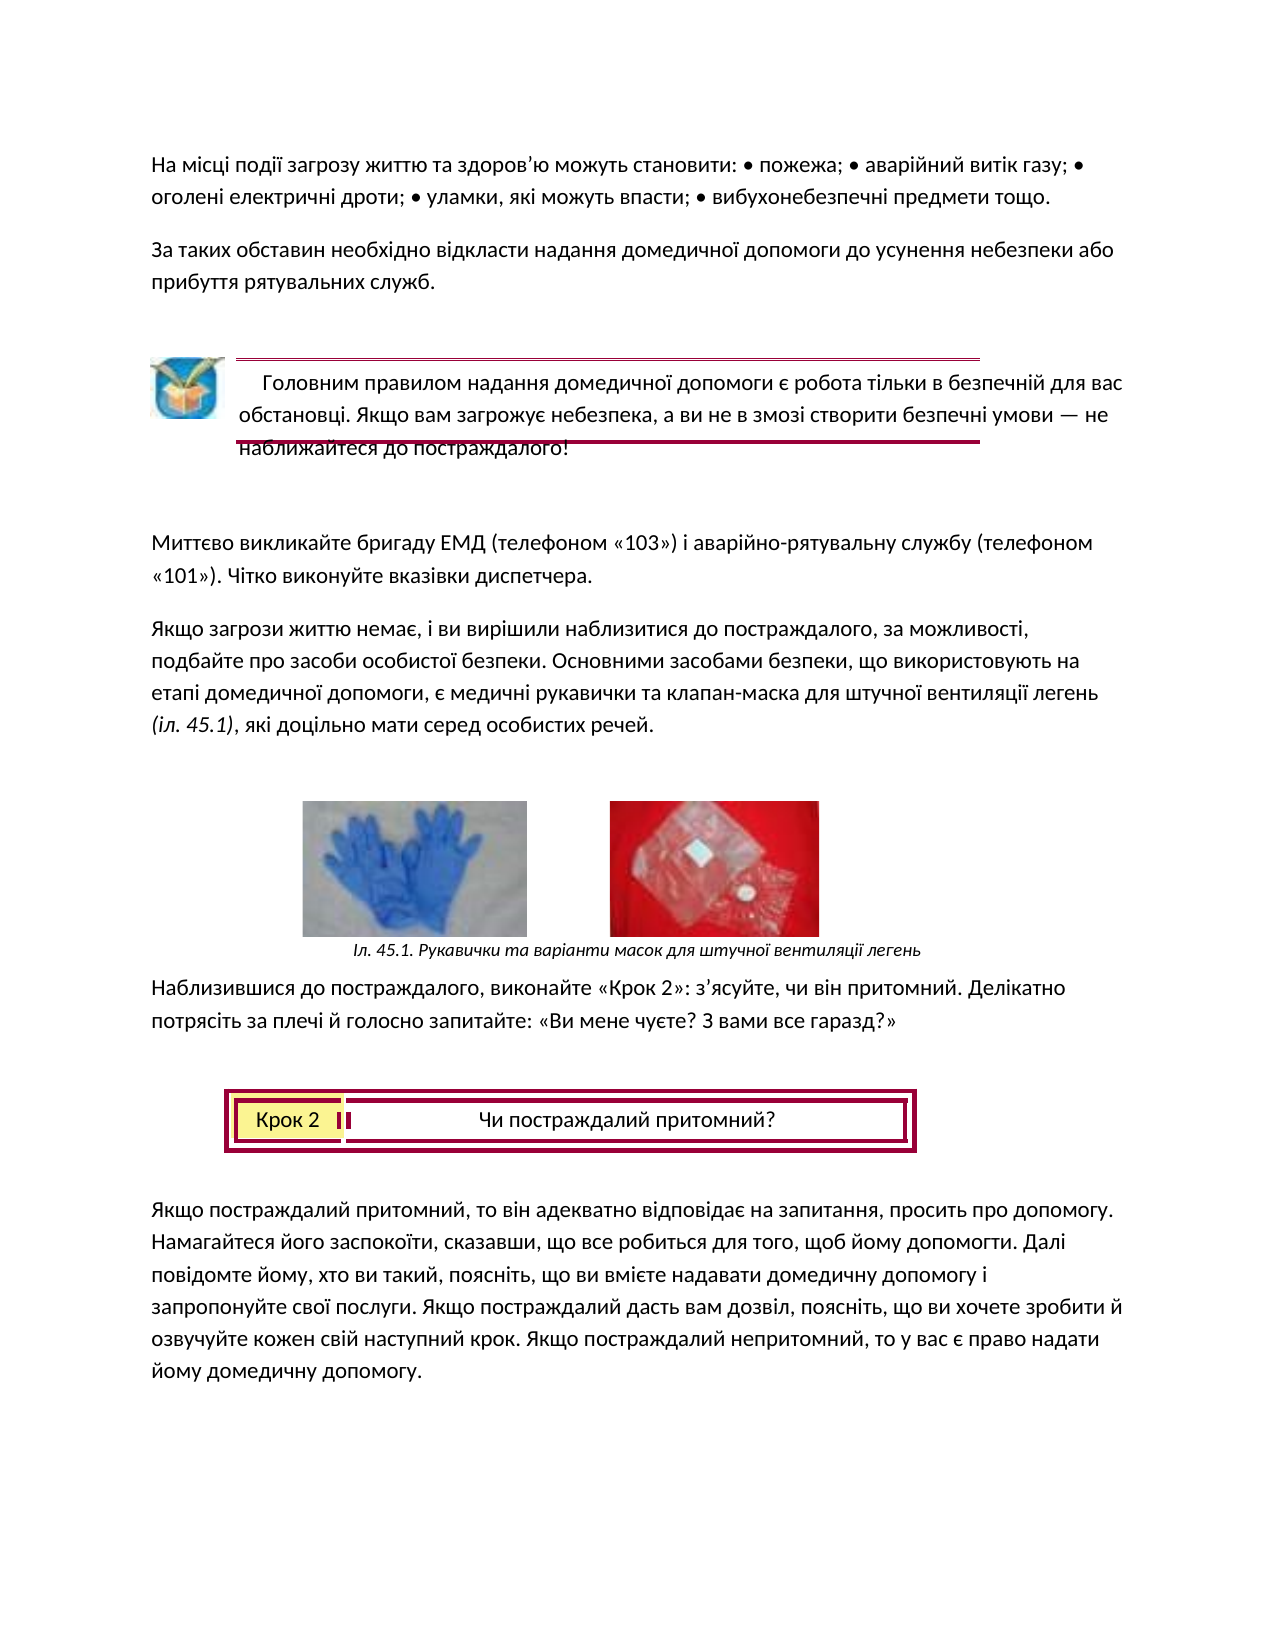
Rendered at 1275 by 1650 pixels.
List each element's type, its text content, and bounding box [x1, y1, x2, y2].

picture [302, 801, 527, 937]
text За таких обставин необхідно відкласти надання домедичної допомоги до усунення небезпеки або прибуття рятувальних служб. [151, 235, 1125, 295]
text Якщо постраждалий притомний, то він адекватно відповідає на запитання, просить про допомогу. Намагайтеся його заспокоїти, сказавши, що все робиться для того, щоб йому допомогти. Далі повідомте йому, хто ви такий, поясніть, що ви вмієте надавати домедичну допомогу і запропонуйте свої послуги. Якщо постраждалий дасть вам дозвіл, поясніть, що ви хочете зробити й озвучуйте кожен свій наступний крок. Якщо постраждалий непритомний, то у вас є право надати йому домедичну допомогу. [151, 1195, 1125, 1384]
text Наблизившися до постраждалого, виконайте «Крок 2»: з’ясуйте, чи він притомний. Делікатно потрясіть за плечі й голосно запитайте: «Ви мене чуєте? З вами все гаразд?» [151, 973, 1125, 1034]
text Головним правилом надання домедичної допомоги є робота тільки в безпечній для вас обстановці. Якщо вам загрожує небезпека, а ви не в змозі створити безпечні умови — не наближайтеся до постраждалого! [239, 368, 1125, 461]
picture [609, 801, 820, 937]
text Якщо загрози життю немає, і ви вирішили наблизитися до постраждалого, за можливості, подбайте про засоби особистої безпеки. Основними засобами безпеки, що використовують на етапі домедичної допомоги, є медичні рукавички та клапан-маска для штучної вентиляції легень (іл. 45.1), які доцільно мати серед особистих речей. [151, 614, 1125, 738]
text Іл. 45.1. Рукавички та варіанти масок для штучної вентиляції легень [189, 938, 1084, 961]
text Миттєво викликайте бригаду ЕМД (телефоном «103») і аварійно-рятувальну службу (телефоном «101»). Чітко виконуйте вказівки диспетчера. [151, 528, 1125, 589]
table_header Крок 2 [231, 1093, 344, 1138]
table_header Чи постраждалий притомний? [344, 1093, 910, 1138]
text На місці події загрозу життю та здоров’ю можуть становити: • пожежа; • аварійний витік газу; • оголені електричні дроти; • уламки, які можуть впасти; • вибухонебезпечні предмети тощо. [151, 150, 1125, 210]
picture [150, 357, 225, 419]
